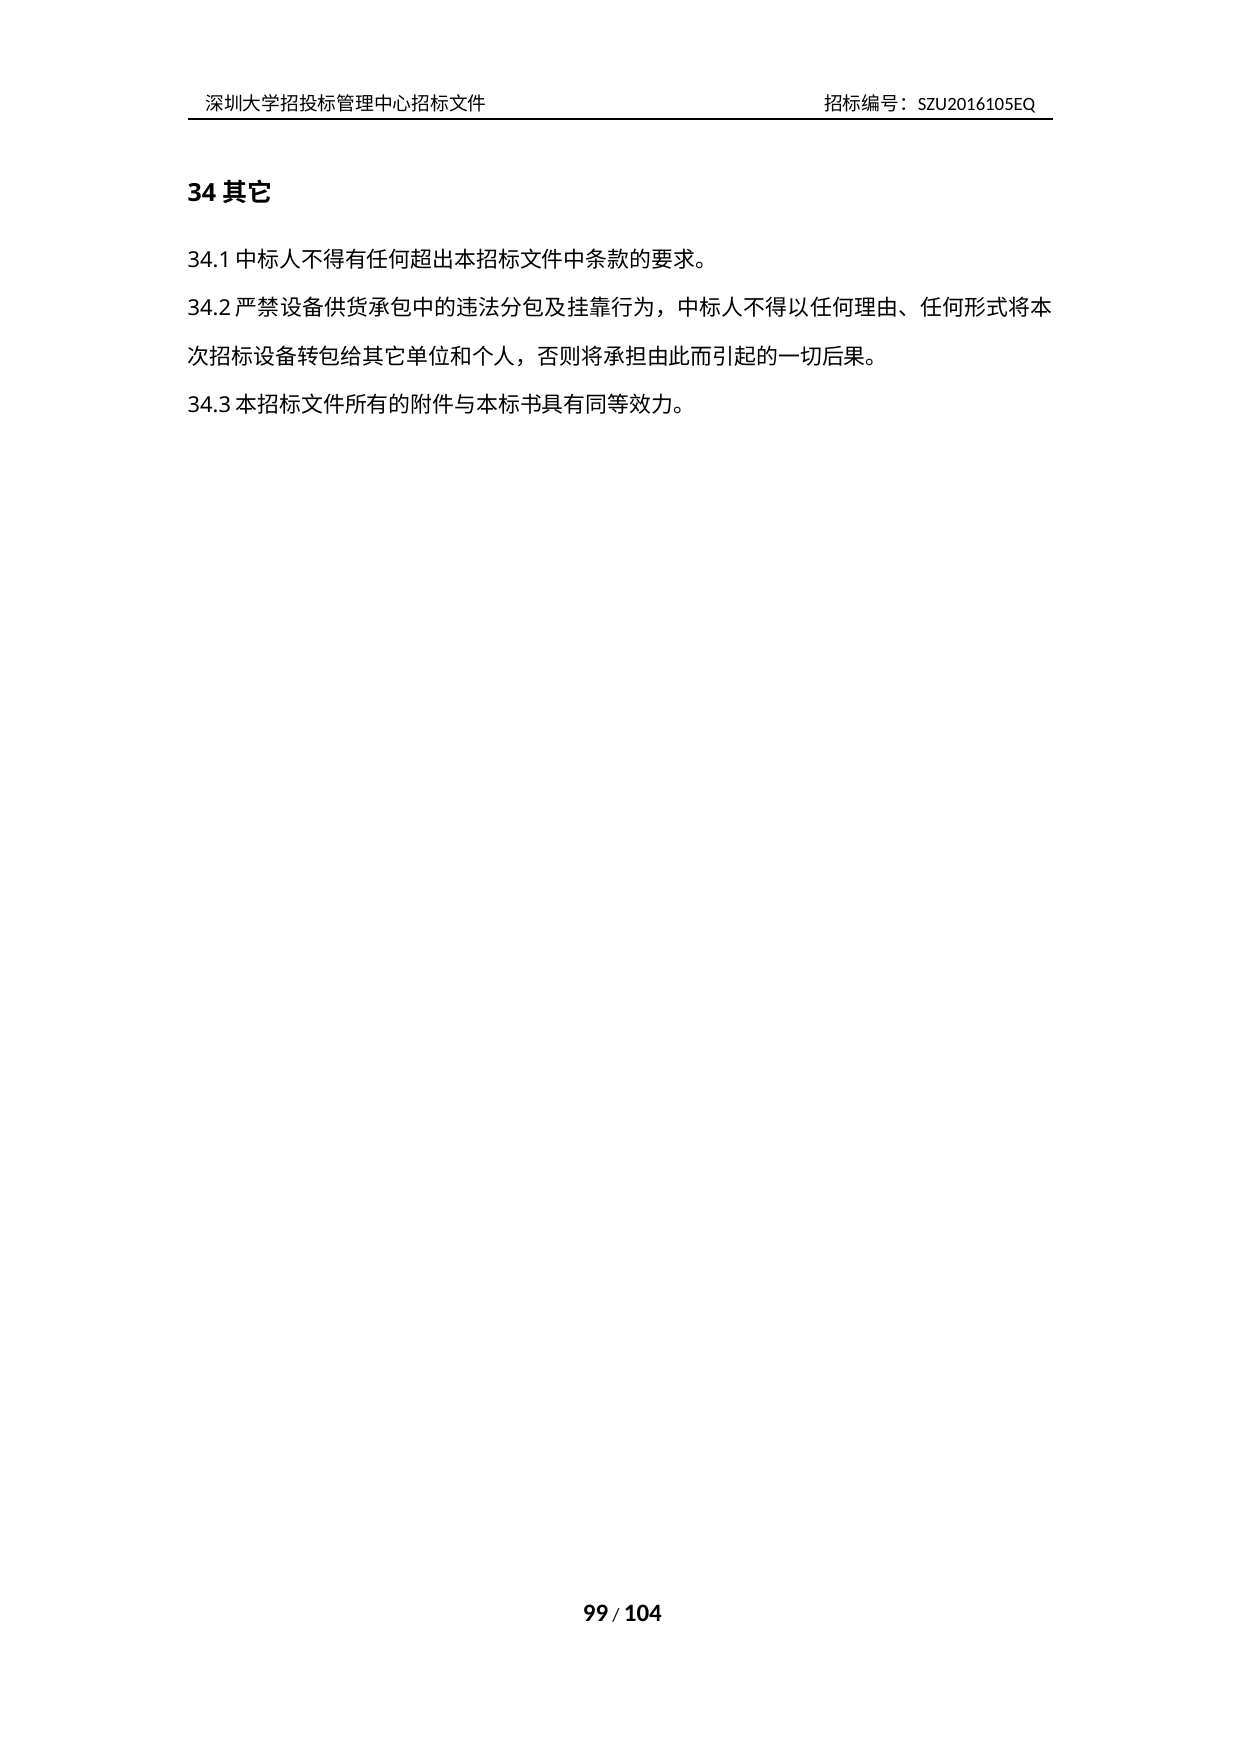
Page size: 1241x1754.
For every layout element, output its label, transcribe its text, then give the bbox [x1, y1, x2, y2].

text 34.1中标人不得有任何超出本招标文件中条款的要求。 [187, 242, 1053, 274]
text 34 其它 [187, 158, 1053, 223]
text 34.3本招标文件所有的附件与本标书具有同等效力。 [187, 387, 1053, 419]
text 34.2严禁设备供货承包中的违法分包及挂靠行为，中标人不得以任何理由、任何形式将本次招标设备转包给其它单位和个人，否则将承担由此而引起的一切后果。 [187, 290, 1053, 371]
